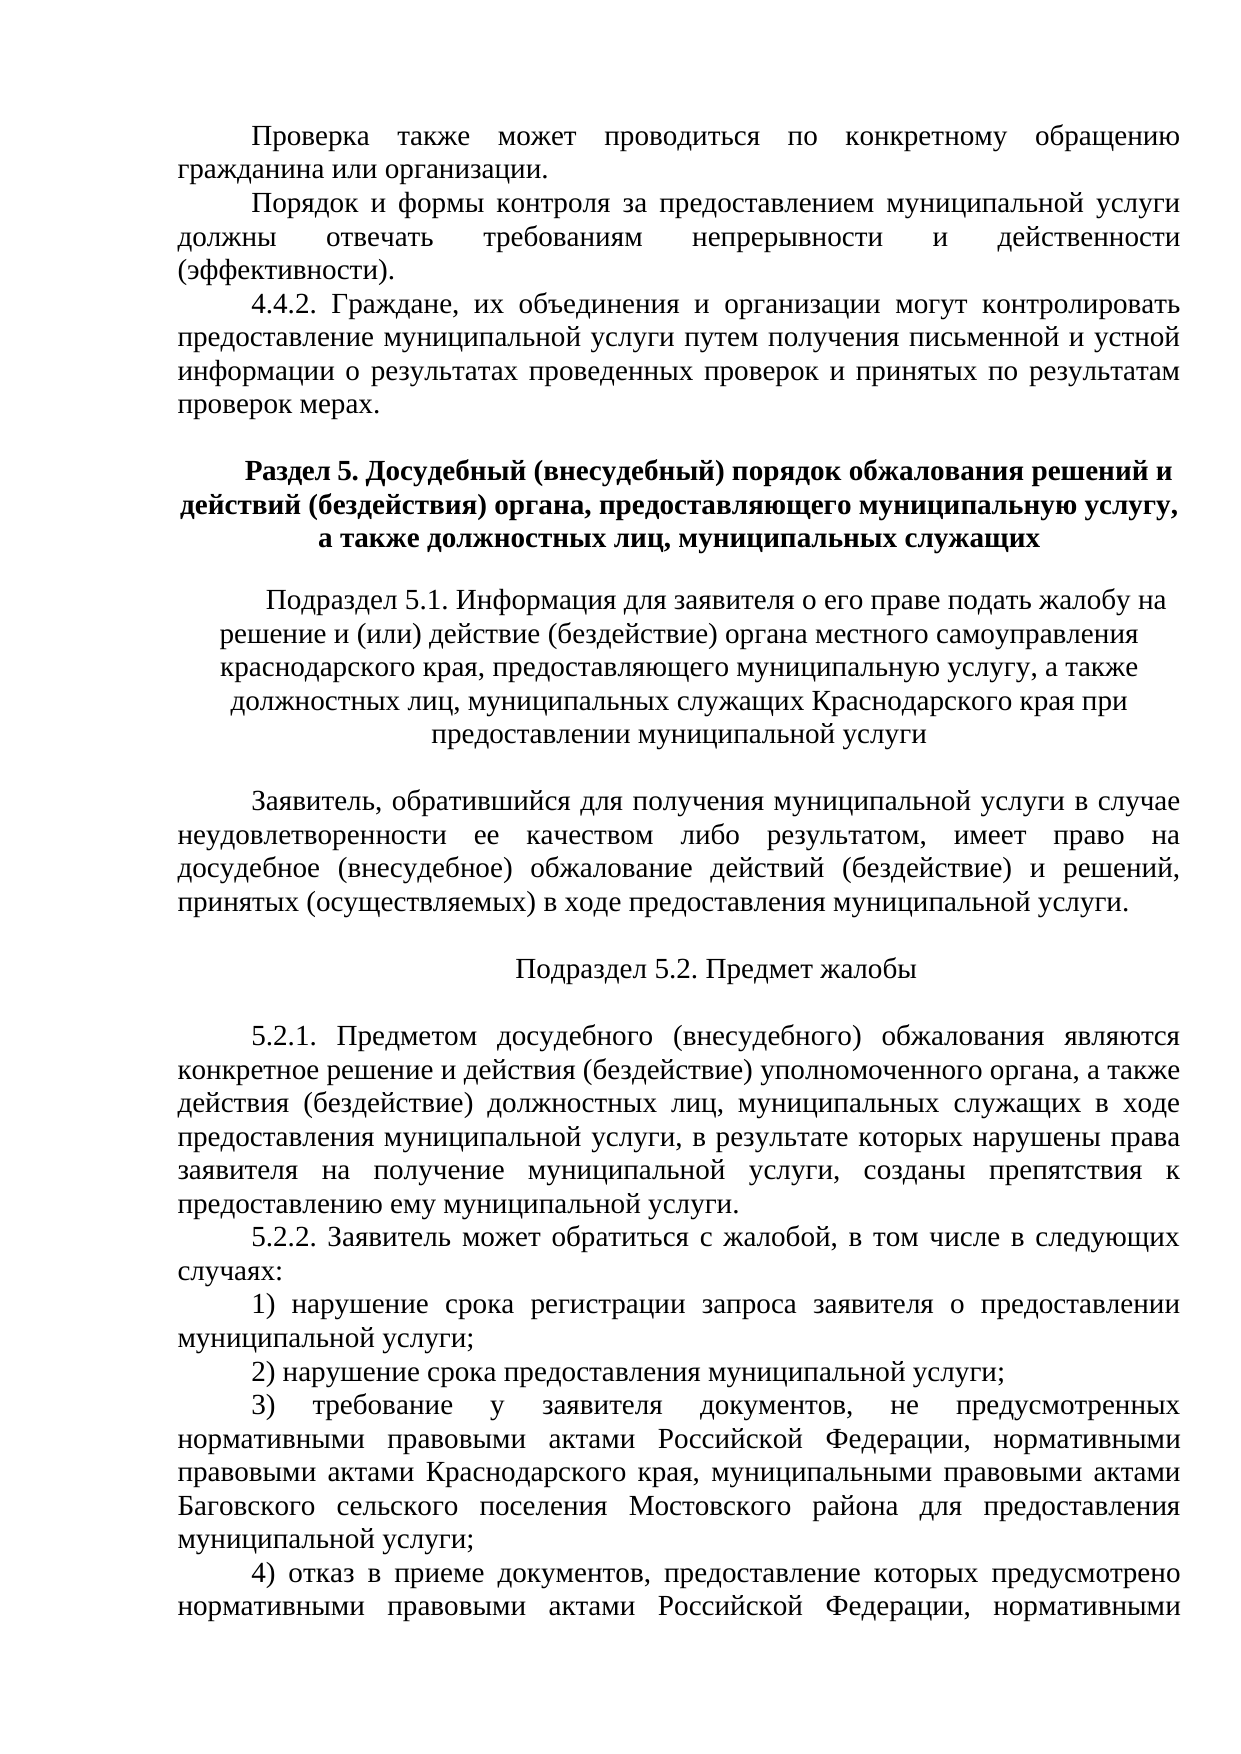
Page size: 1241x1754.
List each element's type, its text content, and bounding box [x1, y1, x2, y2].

text Раздел 5. Досудебный (внесудебный) порядок обжалования решений и действий (бездействия) органа, предоставляющего муниципальную услугу, а также должностных лиц, муниципальных служащих [177, 453, 1181, 554]
text Подраздел 5.1. Информация для заявителя о его праве подать жалобу на решение и (или) действие (бездействие) органа местного самоуправления краснодарского края, предоставляющего муниципальную услугу, а также должностных лиц, муниципальных служащих Краснодарского края при предоставлении муниципальной услуги [177, 582, 1181, 750]
text 4.4.2. Граждане, их объединения и организации могут контролировать предоставление муниципальной услуги путем получения письменной и устной информации о результатах проведенных проверок и принятых по результатам проверок мерах. [177, 286, 1181, 420]
text 3) требование у заявителя документов, не предусмотренных нормативными правовыми актами Российской Федерации, нормативными правовыми актами Краснодарского края, муниципальными правовыми актами Баговского сельского поселения Мостовского района для предоставления муниципальной услуги; [177, 1387, 1181, 1555]
text Порядок и формы контроля за предоставлением муниципальной услуги должны отвечать требованиям непрерывности и действенности (эффективности). [177, 185, 1181, 286]
text 5.2.1. Предметом досудебного (внесудебного) обжалования являются конкретное решение и действия (бездействие) уполномоченного органа, а также действия (бездействие) должностных лиц, муниципальных служащих в ходе предоставления муниципальной услуги, в результате которых нарушены права заявителя на получение муниципальной услуги, созданы препятствия к предоставлению ему муниципальной услуги. [177, 1018, 1181, 1219]
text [177, 1555, 1181, 1622]
text Подраздел 5.2. Предмет жалобы [177, 951, 1181, 985]
text 5.2.2. Заявитель может обратиться с жалобой, в том числе в следующих случаях: [177, 1219, 1181, 1287]
text 2) нарушение срока предоставления муниципальной услуги; [177, 1354, 1181, 1387]
text Проверка также может проводиться по конкретному обращению гражданина или организации. [177, 118, 1181, 185]
text 1) нарушение срока регистрации запроса заявителя о предоставлении муниципальной услуги; [177, 1287, 1181, 1354]
text Заявитель, обратившийся для получения муниципальной услуги в случае неудовлетворенности ее качеством либо результатом, имеет право на досудебное (внесудебное) обжалование действий (бездействие) и решений, принятых (осуществляемых) в ходе предоставления муниципальной услуги. [177, 783, 1181, 918]
